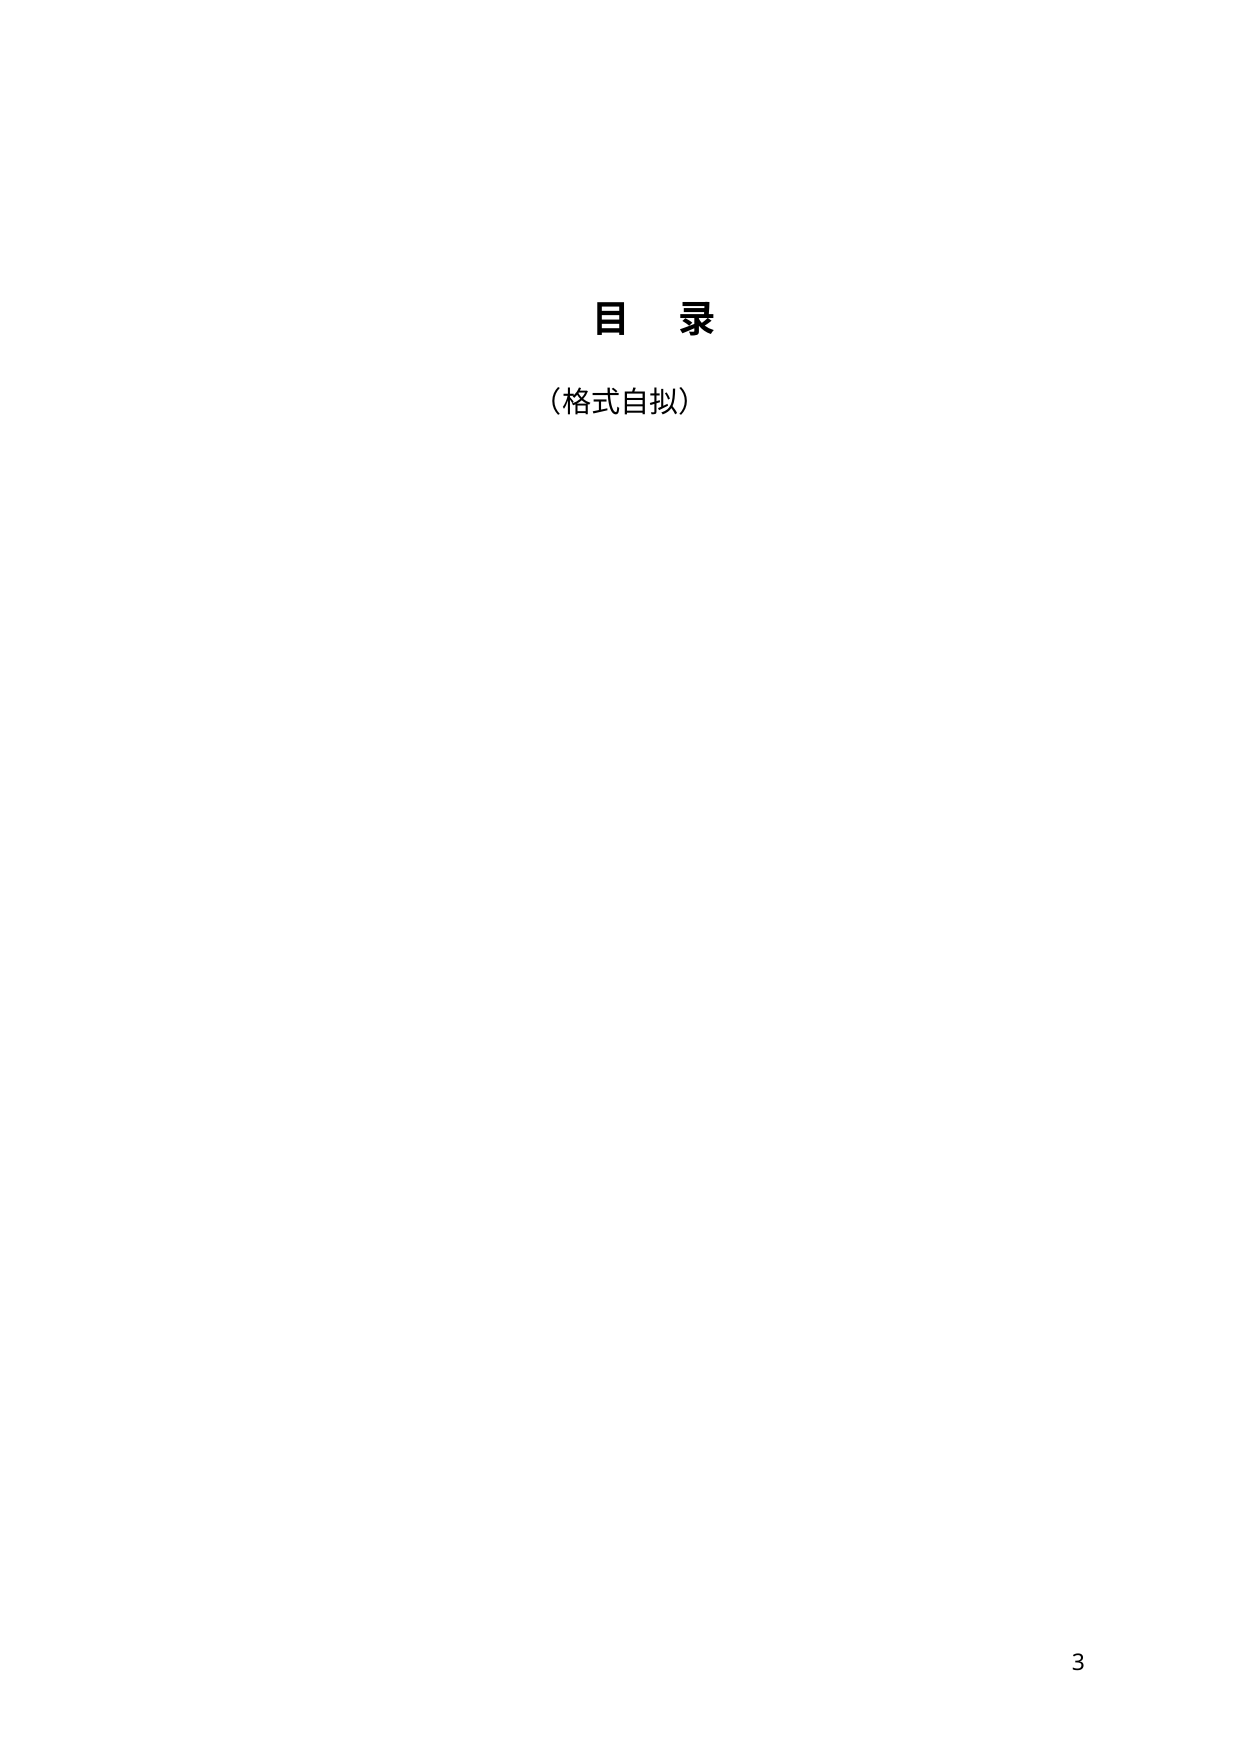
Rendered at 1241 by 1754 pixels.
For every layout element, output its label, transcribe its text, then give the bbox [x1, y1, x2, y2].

text （格式自拟） [135, 382, 1105, 421]
text 目 录 [193, 296, 1115, 342]
